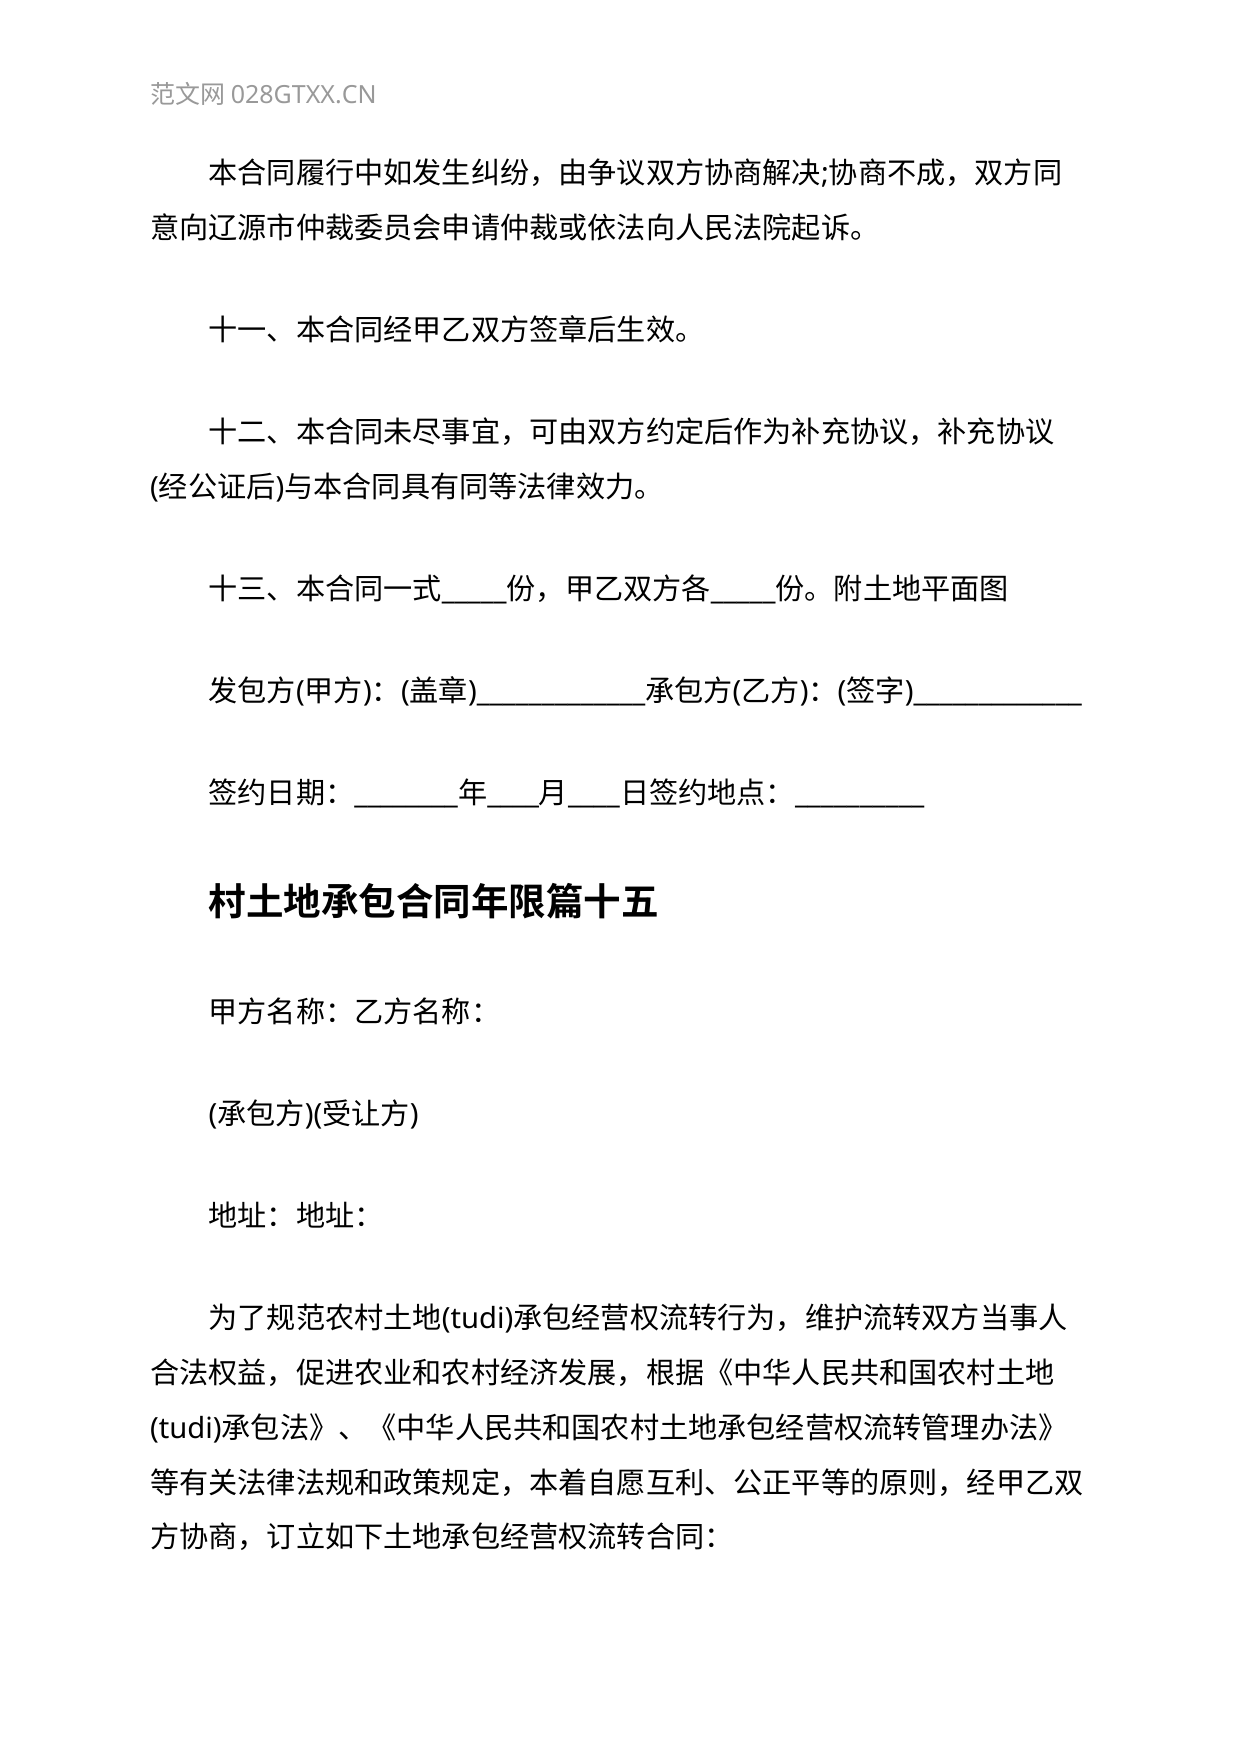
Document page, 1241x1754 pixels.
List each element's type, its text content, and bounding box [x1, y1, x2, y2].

text 签约日期：________年____月____日签约地点：__________ [150, 769, 1090, 812]
text 发包方(甲方)：(盖章)_____________承包方(乙方)：(签字)_____________ [150, 667, 1090, 710]
text 甲方名称：乙方名称： [150, 989, 1090, 1031]
text 地址：地址： [150, 1192, 1090, 1235]
text 村土地承包合同年限篇十五 [150, 871, 1090, 926]
text 十一、本合同经甲乙双方签章后生效。 [150, 307, 1090, 349]
text 十三、本合同一式_____份，甲乙双方各_____份。附土地平面图 [150, 565, 1090, 608]
text (承包方)(受让方) [150, 1091, 1090, 1133]
text 本合同履行中如发生纠纷，由争议双方协商解决;协商不成，双方同意向辽源市仲裁委员会申请仲裁或依法向人民法院起诉。 [150, 150, 1090, 247]
text 为了规范农村土地(tudi)承包经营权流转行为，维护流转双方当事人合法权益，促进农业和农村经济发展，根据《中华人民共和国农村土地(tudi)承包法》、《中华人民共和国农村土地承包经营权流转管理办法》等有关法律法规和政策规定，本着自愿互利、公正平等的原则，经甲乙双方协商，订立如下土地承包经营权流转合同： [150, 1294, 1090, 1556]
text 十二、本合同未尽事宜，可由双方约定后作为补充协议，补充协议(经公证后)与本合同具有同等法律效力。 [150, 408, 1090, 506]
